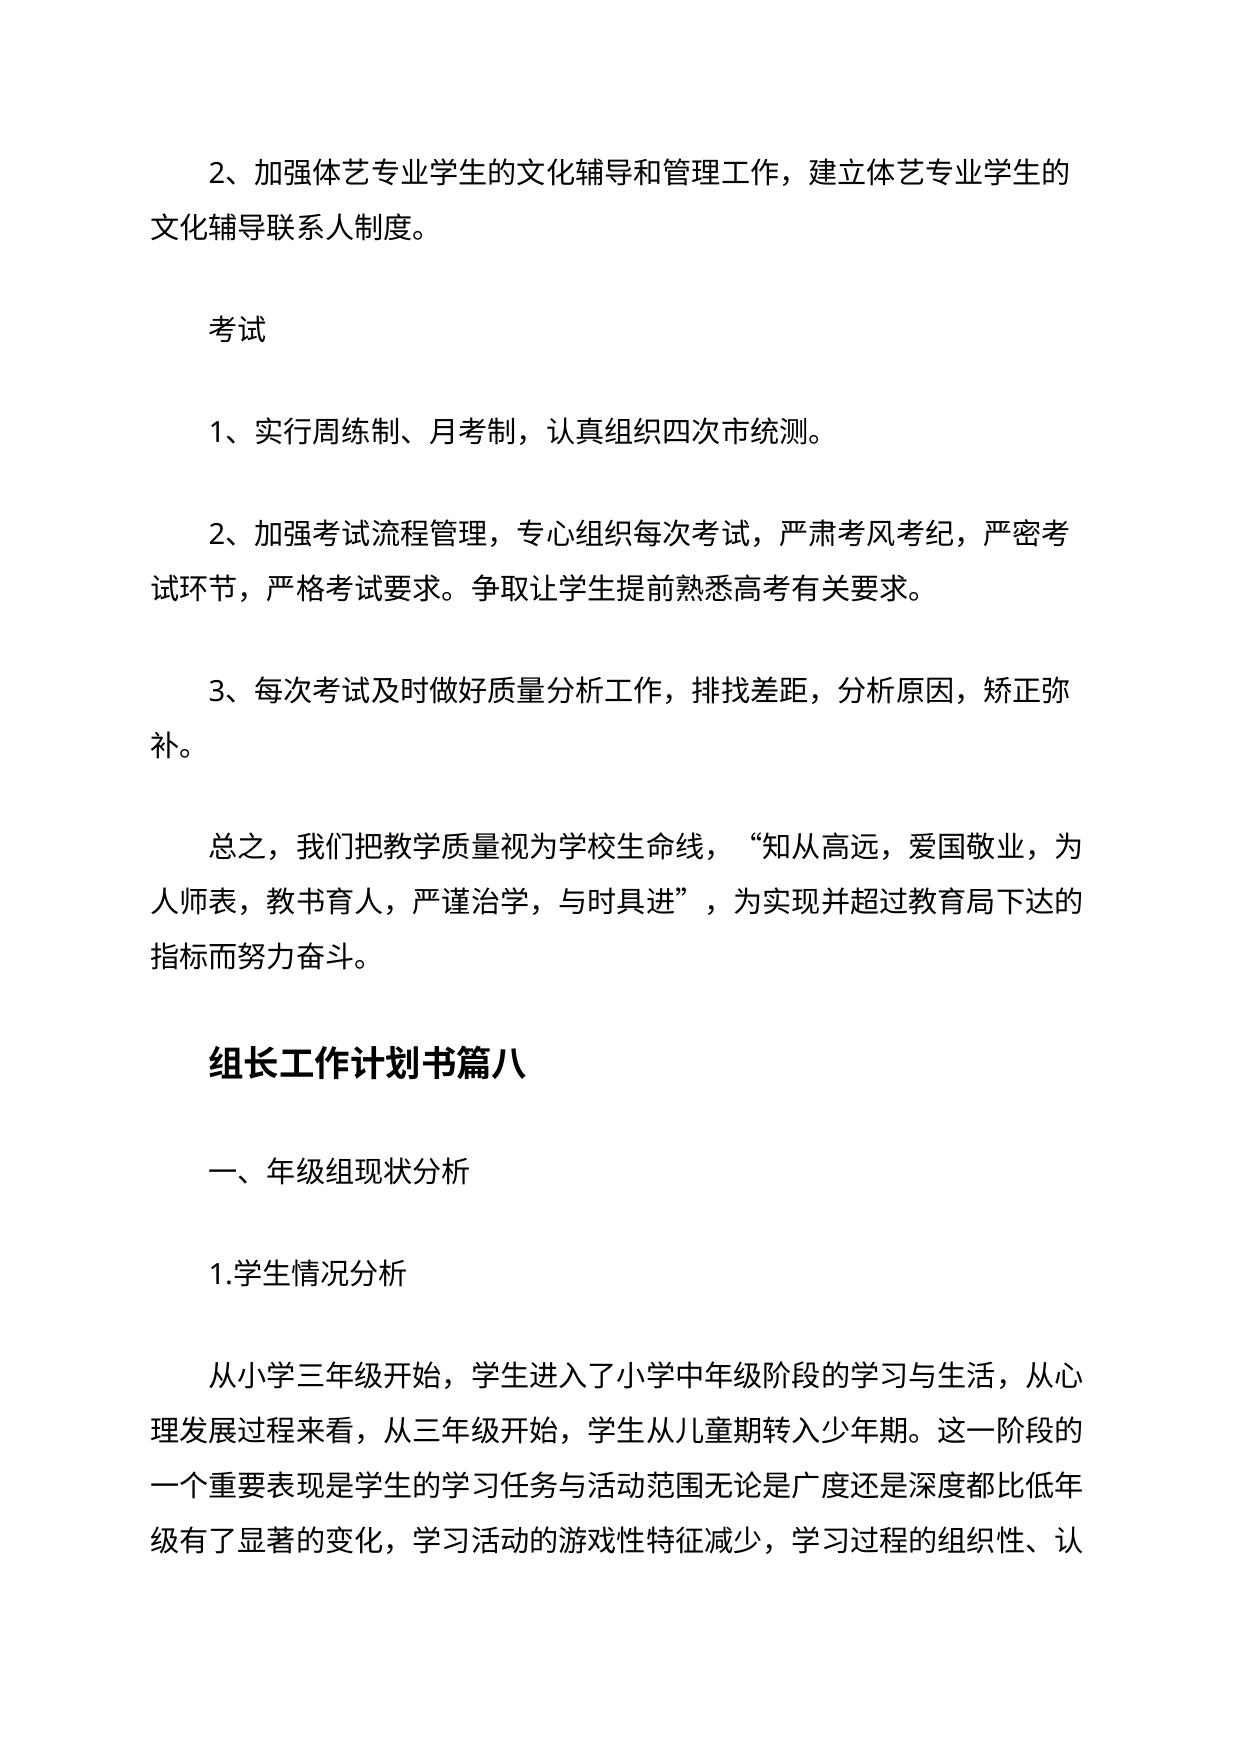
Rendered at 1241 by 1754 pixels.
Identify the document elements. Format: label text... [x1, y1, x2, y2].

text 1.学生情况分析 [150, 1251, 1090, 1293]
text 总之，我们把教学质量视为学校生命线，“知从高远，爱国敬业，为人师表，教书育人，严谨治学，与时具进”，为实现并超过教育局下达的指标而努力奋斗。 [150, 824, 1090, 976]
text 1、实行周练制、月考制，认真组织四次市统测。 [150, 408, 1090, 451]
text 一、年级组现状分析 [150, 1149, 1090, 1191]
text 考试 [150, 307, 1090, 349]
text 3、每次考试及时做好质量分析工作，排找差距，分析原因，矫正弥补。 [150, 667, 1090, 764]
text 2、加强体艺专业学生的文化辅导和管理工作，建立体艺专业学生的文化辅导联系人制度。 [150, 150, 1090, 247]
text 2、加强考试流程管理，专心组织每次考试，严肃考风考纪，严密考试环节，严格考试要求。争取让学生提前熟悉高考有关要求。 [150, 511, 1090, 608]
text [150, 1353, 1090, 1560]
text 组长工作计划书篇八 [150, 1036, 1090, 1087]
